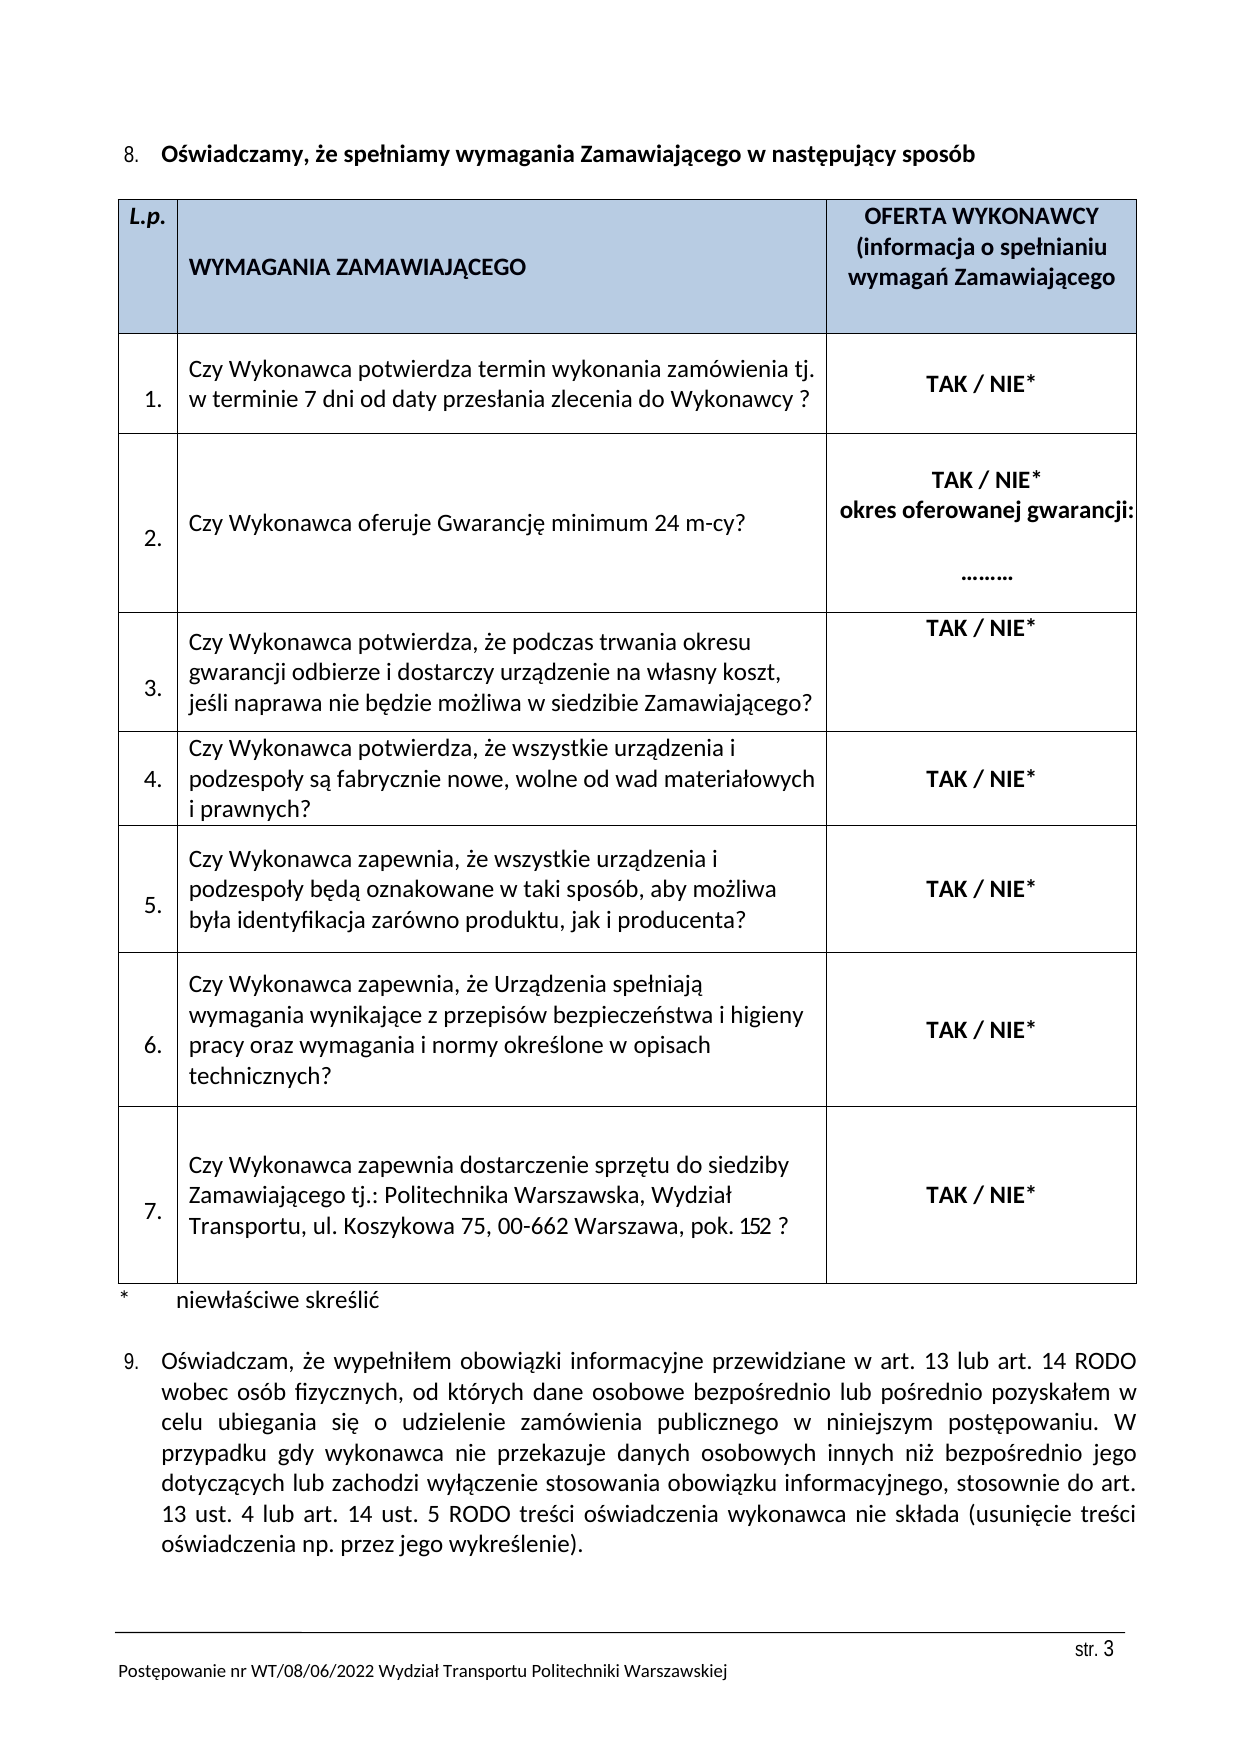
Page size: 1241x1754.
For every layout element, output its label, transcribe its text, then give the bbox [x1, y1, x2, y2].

table_cell 4. [119, 732, 177, 825]
table_cell Czy Wykonawca potwierdza, że podczas trwania okresu gwarancji odbierze i dostarczy urządzenie na własny koszt, jeśli naprawa nie będzie możliwa w siedzibie Zamawiającego? [178, 613, 826, 731]
table_cell TAK / NIE* [827, 732, 1136, 825]
table_header OFERTA WYKONAWCY (informacja o spełnianiu wymagań Zamawiającego [827, 200, 1136, 333]
table_cell Czy Wykonawca zapewnia, że wszystkie urządzenia i podzespoły będą oznakowane w taki sposób, aby możliwa była identyfikacja zarówno produktu, jak i producenta? [178, 826, 826, 952]
table_header WYMAGANIA ZAMAWIAJĄCEGO [178, 200, 826, 333]
table_cell Czy Wykonawca oferuje Gwarancję minimum 24 m-cy? [178, 434, 826, 612]
table_cell TAK / NIE* okres oferowanej gwarancji: ……… [827, 434, 1136, 612]
table_cell TAK / NIE* [827, 334, 1136, 433]
table_cell Czy Wykonawca zapewnia, że Urządzenia spełniają wymagania wynikające z przepisów bezpieczeństwa i higieny pracy oraz wymagania i normy określone w opisach technicznych? [178, 953, 826, 1106]
table_cell Czy Wykonawca zapewnia dostarczenie sprzętu do siedziby Zamawiającego tj.: Politechnika Warszawska, Wydział Transportu, ul. Koszykowa 75, 00-662 Warszawa, pok. 152 ? [178, 1107, 826, 1283]
table_cell 7. [119, 1107, 177, 1283]
subtitle Oświadczamy, że spełniamy wymagania Zamawiającego w następujący sposób [123, 138, 1138, 169]
table_cell 5. [119, 826, 177, 952]
table_cell Czy Wykonawca potwierdza, że wszystkie urządzenia i podzespoły są fabrycznie nowe, wolne od wad materiałowych i prawnych? [178, 732, 826, 825]
table_header L.p. [119, 200, 177, 333]
table_cell 1. [119, 334, 177, 433]
table_cell TAK / NIE* [827, 953, 1136, 1106]
table_cell Czy Wykonawca potwierdza termin wykonania zamówienia tj. w terminie 7 dni od daty przesłania zlecenia do Wykonawcy ? [178, 334, 826, 433]
subtitle Oświadczam, że wypełniłem obowiązki informacyjne przewidziane w art. 13 lub art. 14 RODO wobec osób fizycznych, od których dane osobowe bezpośrednio lub pośrednio pozyskałem w celu ubiegania się o udzielenie zamówienia publicznego w niniejszym postępowaniu. W przypadku gdy wykonawca nie przekazuje danych osobowych innych niż bezpośrednio jego dotyczących lub zachodzi wyłączenie stosowania obowiązku informacyjnego, stosownie do art. 13 ust. 4 lub art. 14 ust. 5 RODO treści oświadczenia wykonawca nie składa (usunięcie treści oświadczenia np. przez jego wykreślenie). [123, 1345, 1138, 1559]
table_cell TAK / NIE* [827, 826, 1136, 952]
table_cell TAK / NIE* [827, 613, 1136, 731]
table_cell 6. [119, 953, 177, 1106]
table_cell 3. [119, 613, 177, 731]
list niewłaściwe skreślić [118, 1284, 1138, 1314]
table_cell 2. [119, 434, 177, 612]
table_cell TAK / NIE* [827, 1107, 1136, 1283]
